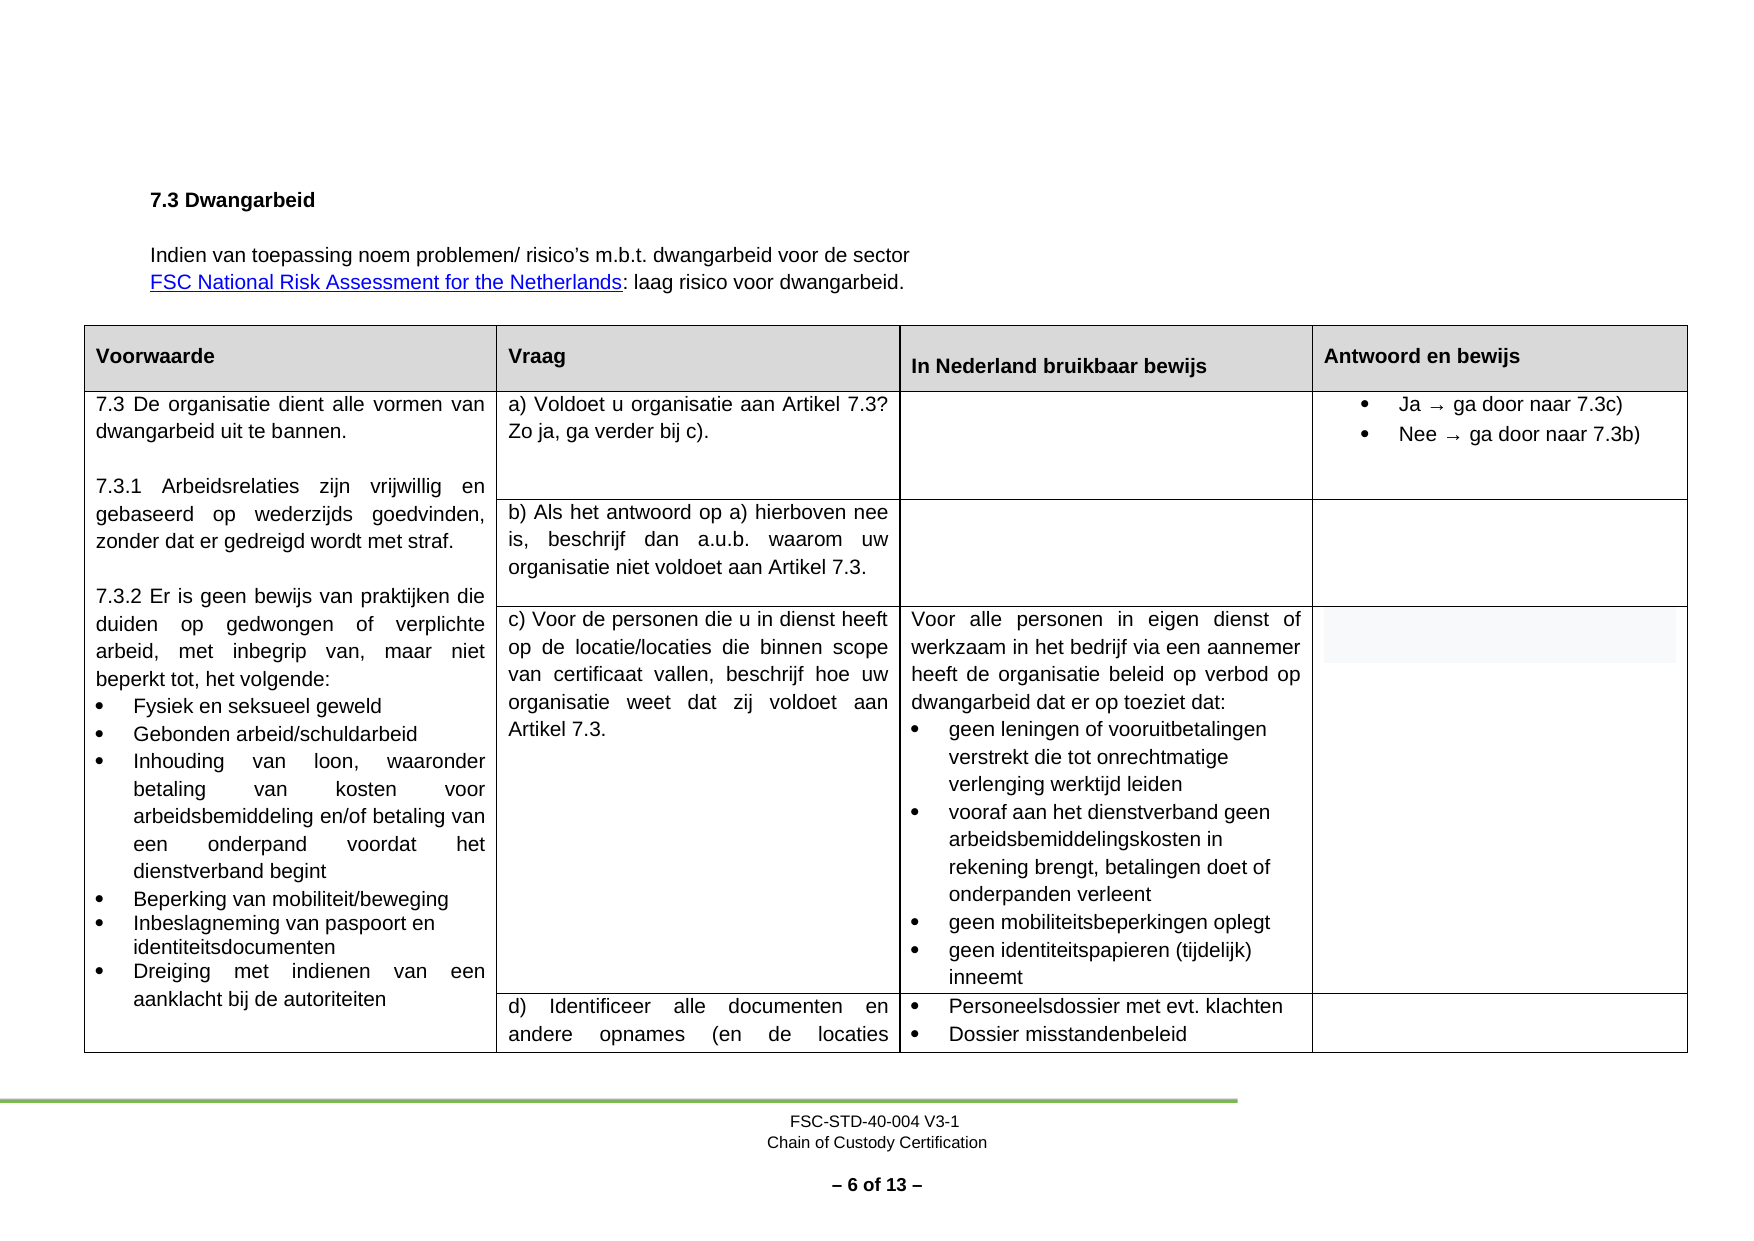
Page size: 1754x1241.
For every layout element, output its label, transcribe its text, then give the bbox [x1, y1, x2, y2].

table_header Vraag [497, 326, 899, 391]
table_cell 7.3 De organisatie dient alle vormen van dwangarbeid uit te bannen. 7.3.1 Arbeidsrelaties zijn vrijwillig en gebaseerd op wederzijds goedvinden, zonder dat er gedreigd wordt met straf. 7.3.2 Er is geen bewijs van praktijken die duiden op gedwongen of verplichte arbeid, met inbegrip van, maar niet beperkt tot, het volgende: Fysiek en seksueel geweld Gebonden arbeid/schuldarbeid Inhouding van loon, waaronder betaling van kosten voor arbeidsbemiddeling en/of betaling van een onderpand voordat het dienstverband begint Beperking van mobiliteit/beweging Inbeslagneming van paspoort en identiteitsdocumenten Dreiging met indienen van een aanklacht bij de autoriteiten [85, 392, 496, 1052]
table_cell Voor alle personen in eigen dienst of werkzaam in het bedrijf via een aannemer heeft de organisatie beleid op verbod op dwangarbeid dat er op toeziet dat: geen leningen of vooruitbetalingen verstrekt die tot onrechtmatige verlenging werktijd leiden vooraf aan het dienstverband geen arbeidsbemiddelingskosten in rekening brengt, betalingen doet of onderpanden verleent geen mobiliteitsbeperkingen oplegt geen identiteitspapieren (tijdelijk) inneemt [901, 607, 1312, 993]
text FSC National Risk Assessment for the Netherlands: laag risico voor dwangarbeid. [622, 270, 1604, 294]
text 7.3 Dwangarbeid [150, 187, 1604, 211]
text Indien van toepassing noem problemen/ risico’s m.b.t. dwangarbeid voor de sector [150, 242, 1604, 266]
table_cell [1313, 994, 1687, 1052]
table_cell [901, 994, 1312, 1052]
table_header Voorwaarde [85, 326, 496, 391]
table_cell [1313, 500, 1687, 606]
table_cell [901, 392, 1312, 498]
table_cell Ja → ga door naar 7.3c) Nee → ga door naar 7.3b) [1313, 392, 1687, 498]
table_cell [901, 500, 1312, 606]
table_cell a) Voldoet u organisatie aan Artikel 7.3? Zo ja, ga verder bij c). [497, 392, 899, 498]
table_header In Nederland bruikbaar bewijs [901, 326, 1312, 391]
table_cell c) Voor de personen die u in dienst heeft op de locatie/locaties die binnen scope van certificaat vallen, beschrijf hoe uw organisatie weet dat zij voldoet aan Artikel 7.3. [497, 607, 899, 993]
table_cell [497, 994, 899, 1052]
table_header Antwoord en bewijs [1313, 326, 1687, 391]
table_cell b) Als het antwoord op a) hierboven nee is, beschrijf dan a.u.b. waarom uw organisatie niet voldoet aan Artikel 7.3. [497, 500, 899, 606]
table_cell [1313, 607, 1687, 993]
